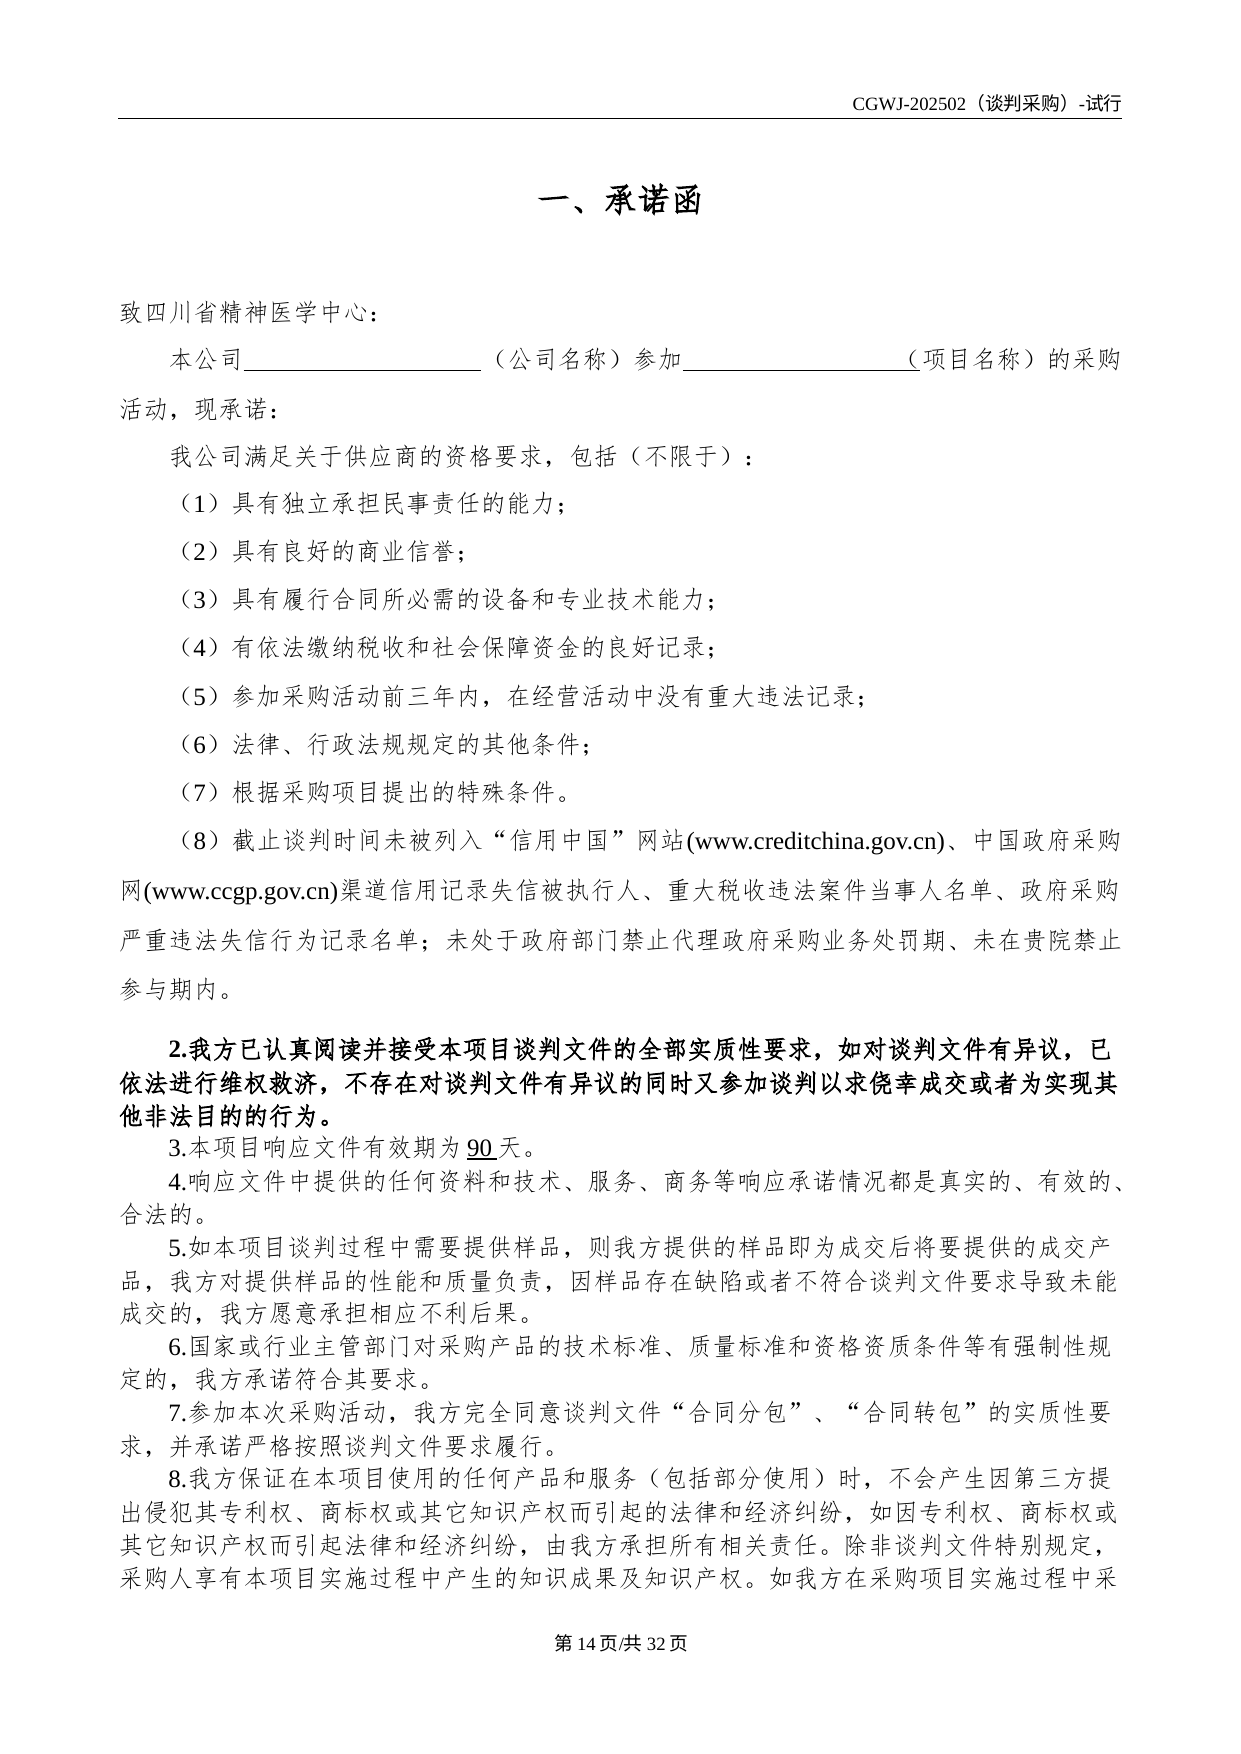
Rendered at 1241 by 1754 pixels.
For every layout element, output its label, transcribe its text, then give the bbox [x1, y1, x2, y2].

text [118, 1461, 1122, 1593]
text 我公司满足关于供应商的资格要求，包括（不限于）： [118, 438, 1122, 471]
text 6.国家或行业主管部门对采购产品的技术标准、质量标准和资格资质条件等有强制性规定的，我方承诺符合其要求。 [118, 1329, 1122, 1395]
text 4.响应文件中提供的任何资料和技术、服务、商务等响应承诺情况都是真实的、有效的、合法的。 [118, 1164, 1122, 1230]
text 2.我方已认真阅读并接受本项目谈判文件的全部实质性要求，如对谈判文件有异议，已依法进行维权救济，不存在对谈判文件有异议的同时又参加谈判以求侥幸成交或者为实现其他非法目的的行为。 [118, 1032, 1122, 1131]
text （7）根据采购项目提出的特殊条件。 [118, 775, 1122, 808]
text 致四川省精神医学中心： [118, 294, 1122, 327]
text （1）具有独立承担民事责任的能力； [118, 486, 1122, 519]
text （2）具有良好的商业信誉； [118, 534, 1122, 567]
text 5.如本项目谈判过程中需要提供样品，则我方提供的样品即为成交后将要提供的成交产品，我方对提供样品的性能和质量负责，因样品存在缺陷或者不符合谈判文件要求导致未能成交的，我方愿意承担相应不利后果。 [118, 1230, 1122, 1329]
subtitle 承诺函 [118, 164, 1122, 230]
text （5）参加采购活动前三年内，在经营活动中没有重大违法记录； [118, 679, 1122, 712]
text （6）法律、行政法规规定的其他条件； [118, 727, 1122, 760]
text 7.参加本次采购活动，我方完全同意谈判文件“合同分包”、“合同转包”的实质性要求，并承诺严格按照谈判文件要求履行。 [118, 1395, 1122, 1461]
text （3）具有履行合同所必需的设备和专业技术能力； [118, 582, 1122, 615]
text 本公司 （公司名称）参加 （项目名称）的采购活动，现承诺： [118, 342, 1122, 424]
text 3.本项目响应文件有效期为90天。 [118, 1131, 1122, 1164]
text （8）截止谈判时间未被列入“信用中国”网站(www.creditchina.gov.cn)、中国政府采购网(www.ccgp.gov.cn)渠道信用记录失信被执行人、重大税收违法案件当事人名单、政府采购严重违法失信行为记录名单；未处于政府部门禁止代理政府采购业务处罚期、未在贵院禁止参与期内。 [118, 823, 1122, 1005]
text （4）有依法缴纳税收和社会保障资金的良好记录； [118, 630, 1122, 663]
